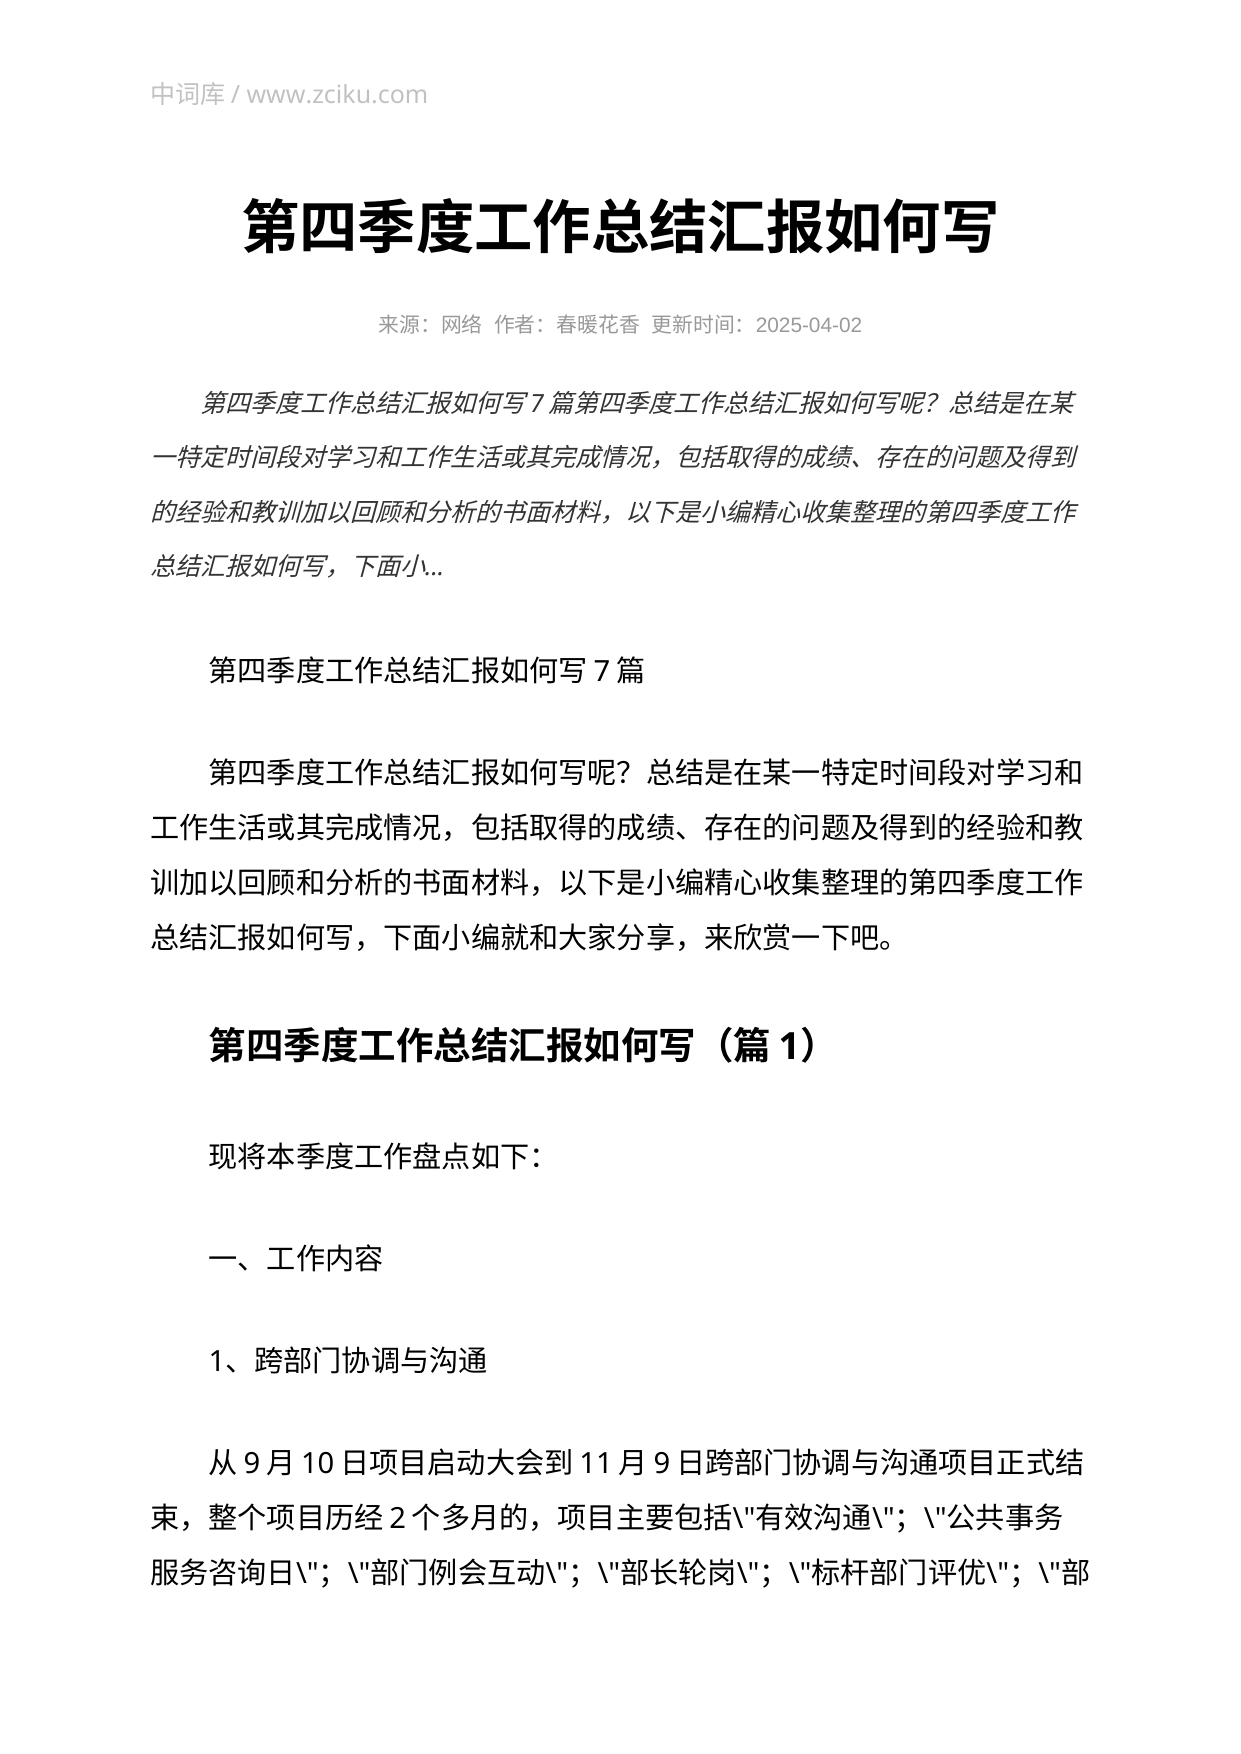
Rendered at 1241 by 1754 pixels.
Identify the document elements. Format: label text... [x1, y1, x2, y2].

text 第四季度工作总结汇报如何写（篇1） [150, 1016, 1090, 1071]
subtitle 第四季度工作总结汇报如何写 [150, 181, 1090, 266]
text 第四季度工作总结汇报如何写7篇 [150, 648, 1090, 690]
text 第四季度工作总结汇报如何写7篇第四季度工作总结汇报如何写呢？总结是在某一特定时间段对学习和工作生活或其完成情况，包括取得的成绩、存在的问题及得到的经验和教训加以回顾和分析的书面材料，以下是小编精心收集整理的第四季度工作总结汇报如何写，下面小... [150, 383, 1090, 583]
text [150, 1439, 1090, 1592]
text 第四季度工作总结汇报如何写呢？总结是在某一特定时间段对学习和工作生活或其完成情况，包括取得的成绩、存在的问题及得到的经验和教训加以回顾和分析的书面材料，以下是小编精心收集整理的第四季度工作总结汇报如何写，下面小编就和大家分享，来欣赏一下吧。 [150, 750, 1090, 957]
text 现将本季度工作盘点如下： [150, 1134, 1090, 1176]
text 来源：网络 作者：春暖花香 更新时间：2025-04-02 [150, 313, 1090, 337]
text 1、跨部门协调与沟通 [150, 1337, 1090, 1380]
text 一、工作内容 [150, 1236, 1090, 1278]
